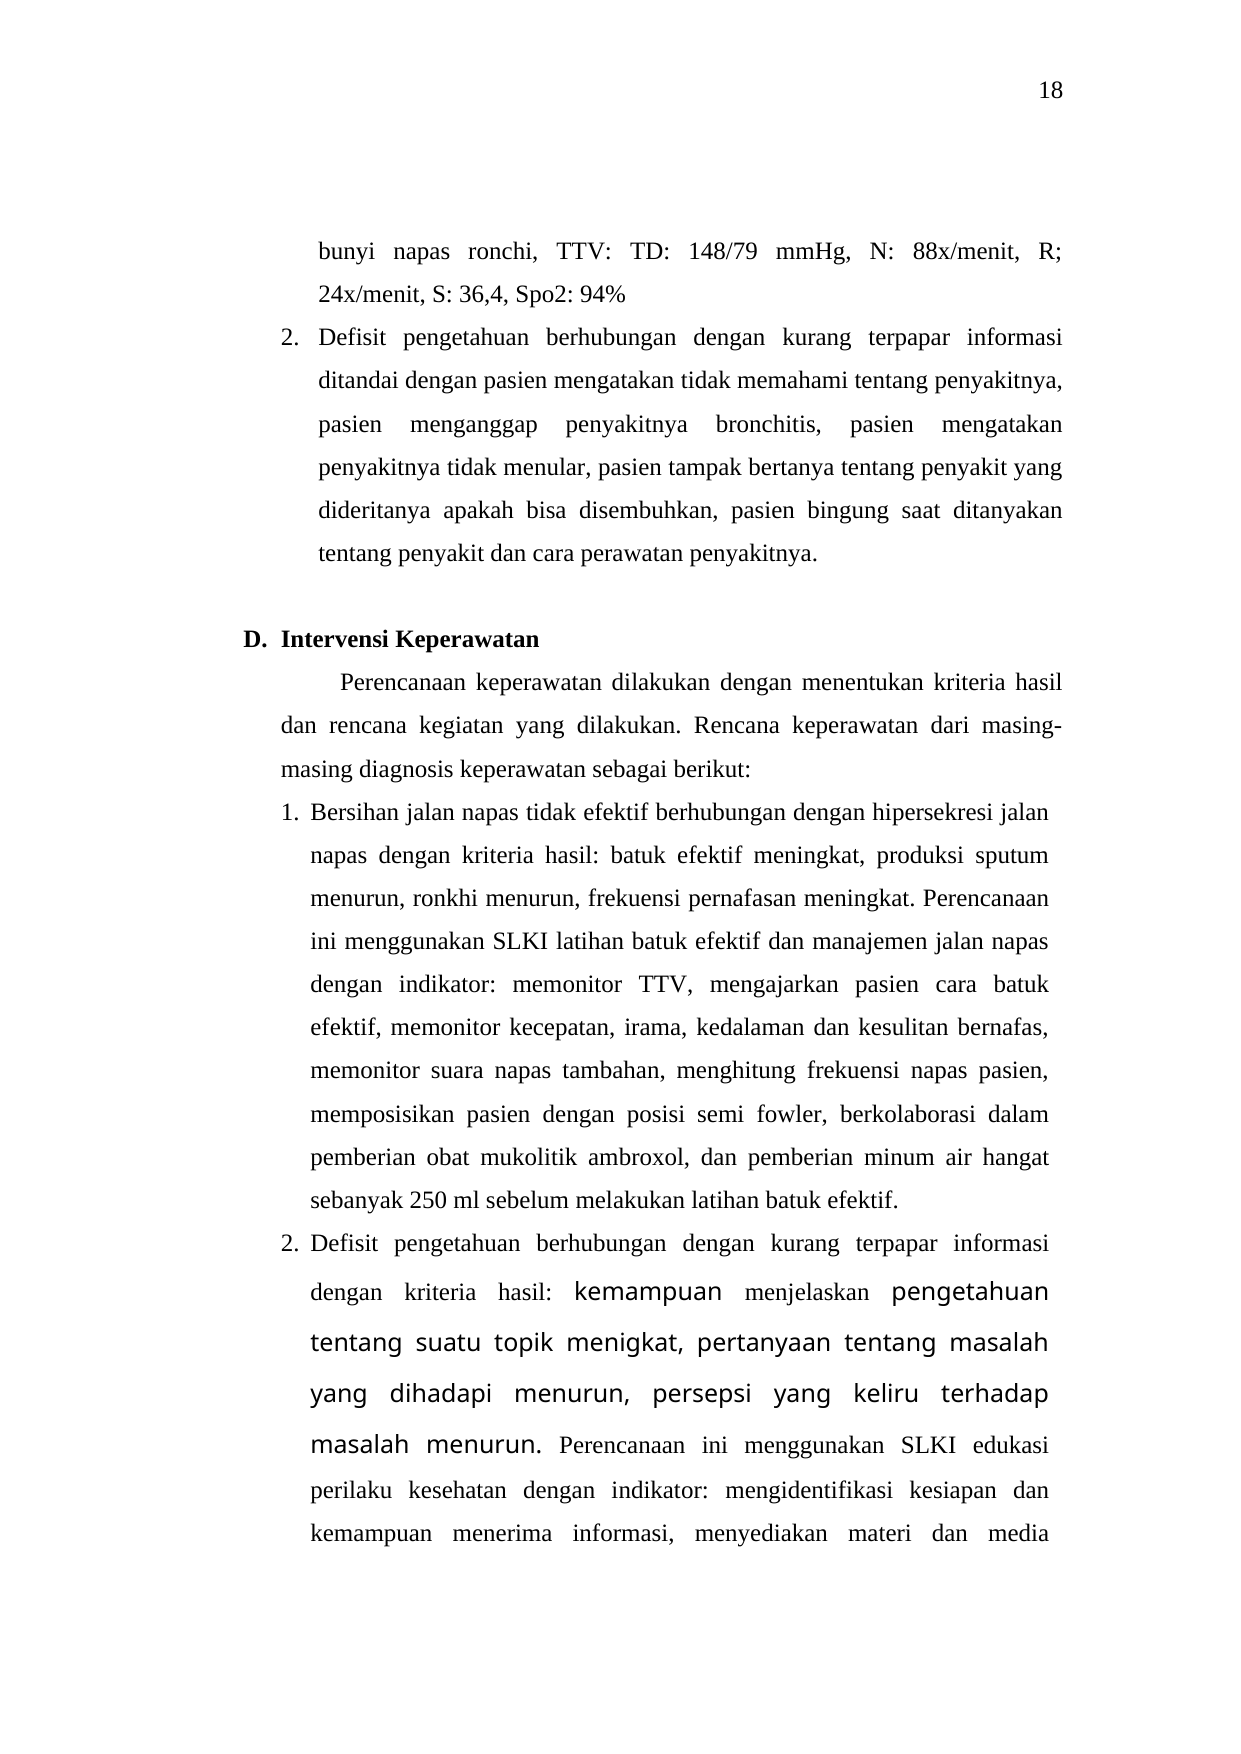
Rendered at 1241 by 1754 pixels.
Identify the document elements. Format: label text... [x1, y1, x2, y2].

list Perencanaan keperawatan dilakukan dengan menentukan kriteria hasil dan rencana kegiatan yang dilakukan. Rencana keperawatan dari masing-masing diagnosis keperawatan sebagai berikut: [281, 667, 1063, 782]
list Bersihan jalan napas tidak efektif berhubungan dengan hipersekresi jalan napas dengan kriteria hasil: batuk efektif meningkat, produksi sputum menurun, ronkhi menurun, frekuensi pernafasan meningkat. Perencanaan ini menggunakan SLKI latihan batuk efektif dan manajemen jalan napas dengan indikator: memonitor TTV, mengajarkan pasien cara batuk efektif, memonitor kecepatan, irama, kedalaman dan kesulitan bernafas, memonitor suara napas tambahan, menghitung frekuensi napas pasien, memposisikan pasien dengan posisi semi fowler, berkolaborasi dalam pemberian obat mukolitik ambroxol, dan pemberian minum air hangat sebanyak 250 ml sebelum melakukan latihan batuk efektif. [281, 797, 1049, 1214]
list Intervensi Keperawatan [243, 624, 1063, 653]
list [281, 236, 1063, 308]
list Defisit pengetahuan berhubungan dengan kurang terpapar informasi ditandai dengan pasien mengatakan tidak memahami tentang penyakitnya, pasien menganggap penyakitnya bronchitis, pasien mengatakan penyakitnya tidak menular, pasien tampak bertanya tentang penyakit yang dideritanya apakah bisa disembuhkan, pasien bingung saat ditanyakan tentang penyakit dan cara perawatan penyakitnya. [281, 322, 1063, 567]
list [281, 1228, 1049, 1547]
